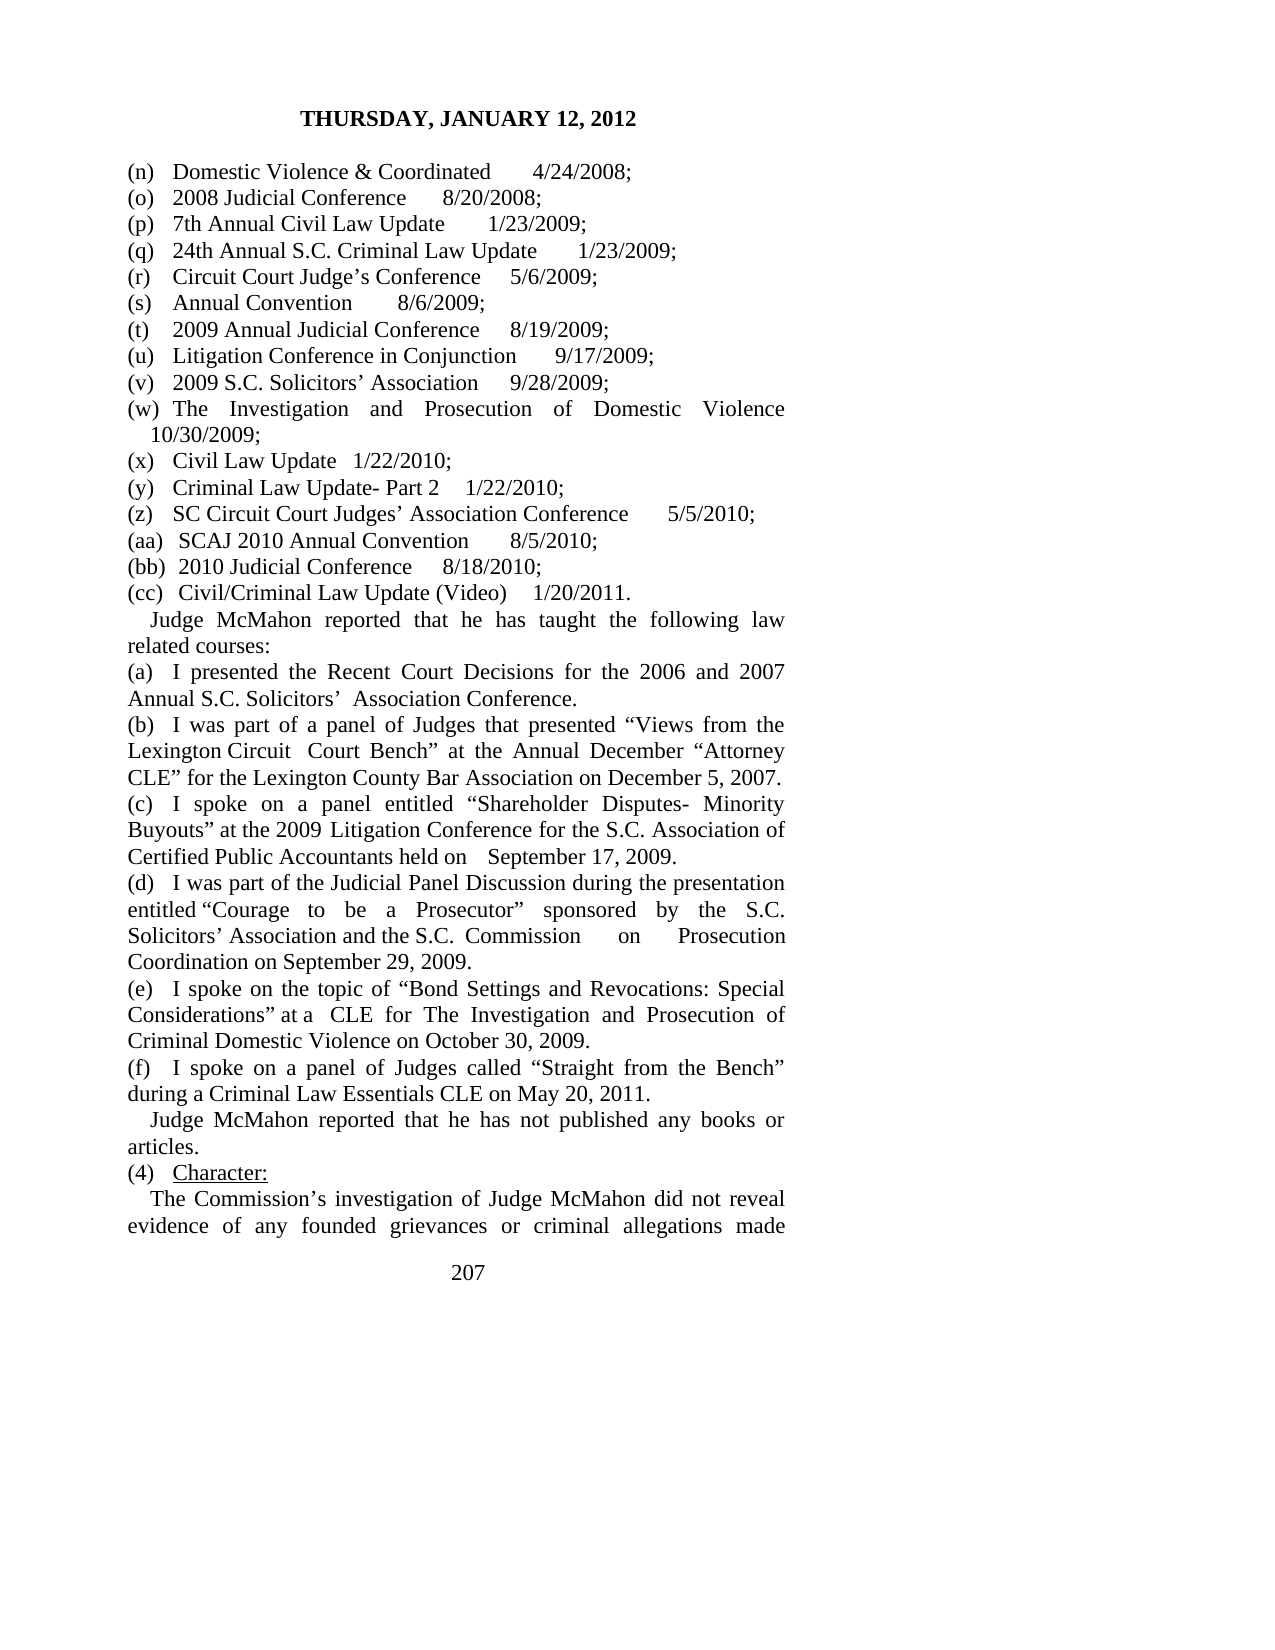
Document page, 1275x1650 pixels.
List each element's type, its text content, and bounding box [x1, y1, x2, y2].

text (o) 2008 Judicial Conference 8/20/2008; [127, 184, 786, 210]
text (aa) SCAJ 2010 Annual Convention 8/5/2010; [127, 527, 786, 553]
text (x) Civil Law Update 1/22/2010; [127, 448, 786, 474]
text (w) The Investigation and Prosecution of Domestic Violence 10/30/2009; [127, 395, 786, 448]
text (n) Domestic Violence & Coordinated 4/24/2008; [127, 158, 786, 184]
text (t) 2009 Annual Judicial Conference 8/19/2009; [127, 316, 786, 342]
text (e) I spoke on the topic of “Bond Settings and Revocations: Special Considerations” at a CLE for The Investigation and Prosecution of Criminal Domestic Violence on October 30, 2009. [127, 975, 786, 1054]
text (u) Litigation Conference in Conjunction 9/17/2009; [127, 342, 786, 368]
text (r) Circuit Court Judge’s Conference 5/6/2009; [127, 263, 786, 289]
text (p) 7th Annual Civil Law Update 1/23/2009; [127, 210, 786, 237]
text (d) I was part of the Judicial Panel Discussion during the presentation entitled “Courage to be a Prosecutor” sponsored by the S.C. Solicitors’ Association and the S.C. Commission on Prosecution Coordination on September 29, 2009. [127, 869, 786, 975]
text (s) Annual Convention 8/6/2009; [127, 289, 786, 316]
text (a) I presented the Recent Court Decisions for the 2006 and 2007 Annual S.C. Solicitors’ Association Conference. [127, 658, 786, 711]
text (f) I spoke on a panel of Judges called “Straight from the Bench” during a Criminal Law Essentials CLE on May 20, 2011. [127, 1054, 786, 1106]
text (b) I was part of a panel of Judges that presented “Views from the Lexington Circuit Court Bench” at the Annual December “Attorney CLE” for the Lexington County Bar Association on December 5, 2007. [127, 711, 786, 790]
text (bb) 2010 Judicial Conference 8/18/2010; [127, 553, 786, 579]
text (4) Character: [127, 1159, 786, 1186]
text Judge McMahon reported that he has not published any books or articles. [127, 1106, 786, 1159]
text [127, 1186, 786, 1238]
text (y) Criminal Law Update- Part 2 1/22/2010; [127, 474, 786, 500]
text (q) 24th Annual S.C. Criminal Law Update 1/23/2009; [127, 237, 786, 263]
text (c) I spoke on a panel entitled “Shareholder Disputes- Minority Buyouts” at the 2009 Litigation Conference for the S.C. Association of Certified Public Accountants held on September 17, 2009. [127, 790, 786, 869]
text (v) 2009 S.C. Solicitors’ Association 9/28/2009; [127, 368, 786, 395]
text Judge McMahon reported that he has taught the following law related courses: [127, 606, 786, 658]
text (cc) Civil/Criminal Law Update (Video) 1/20/2011. [127, 579, 786, 606]
text (z) SC Circuit Court Judges’ Association Conference 5/5/2010; [127, 500, 786, 527]
